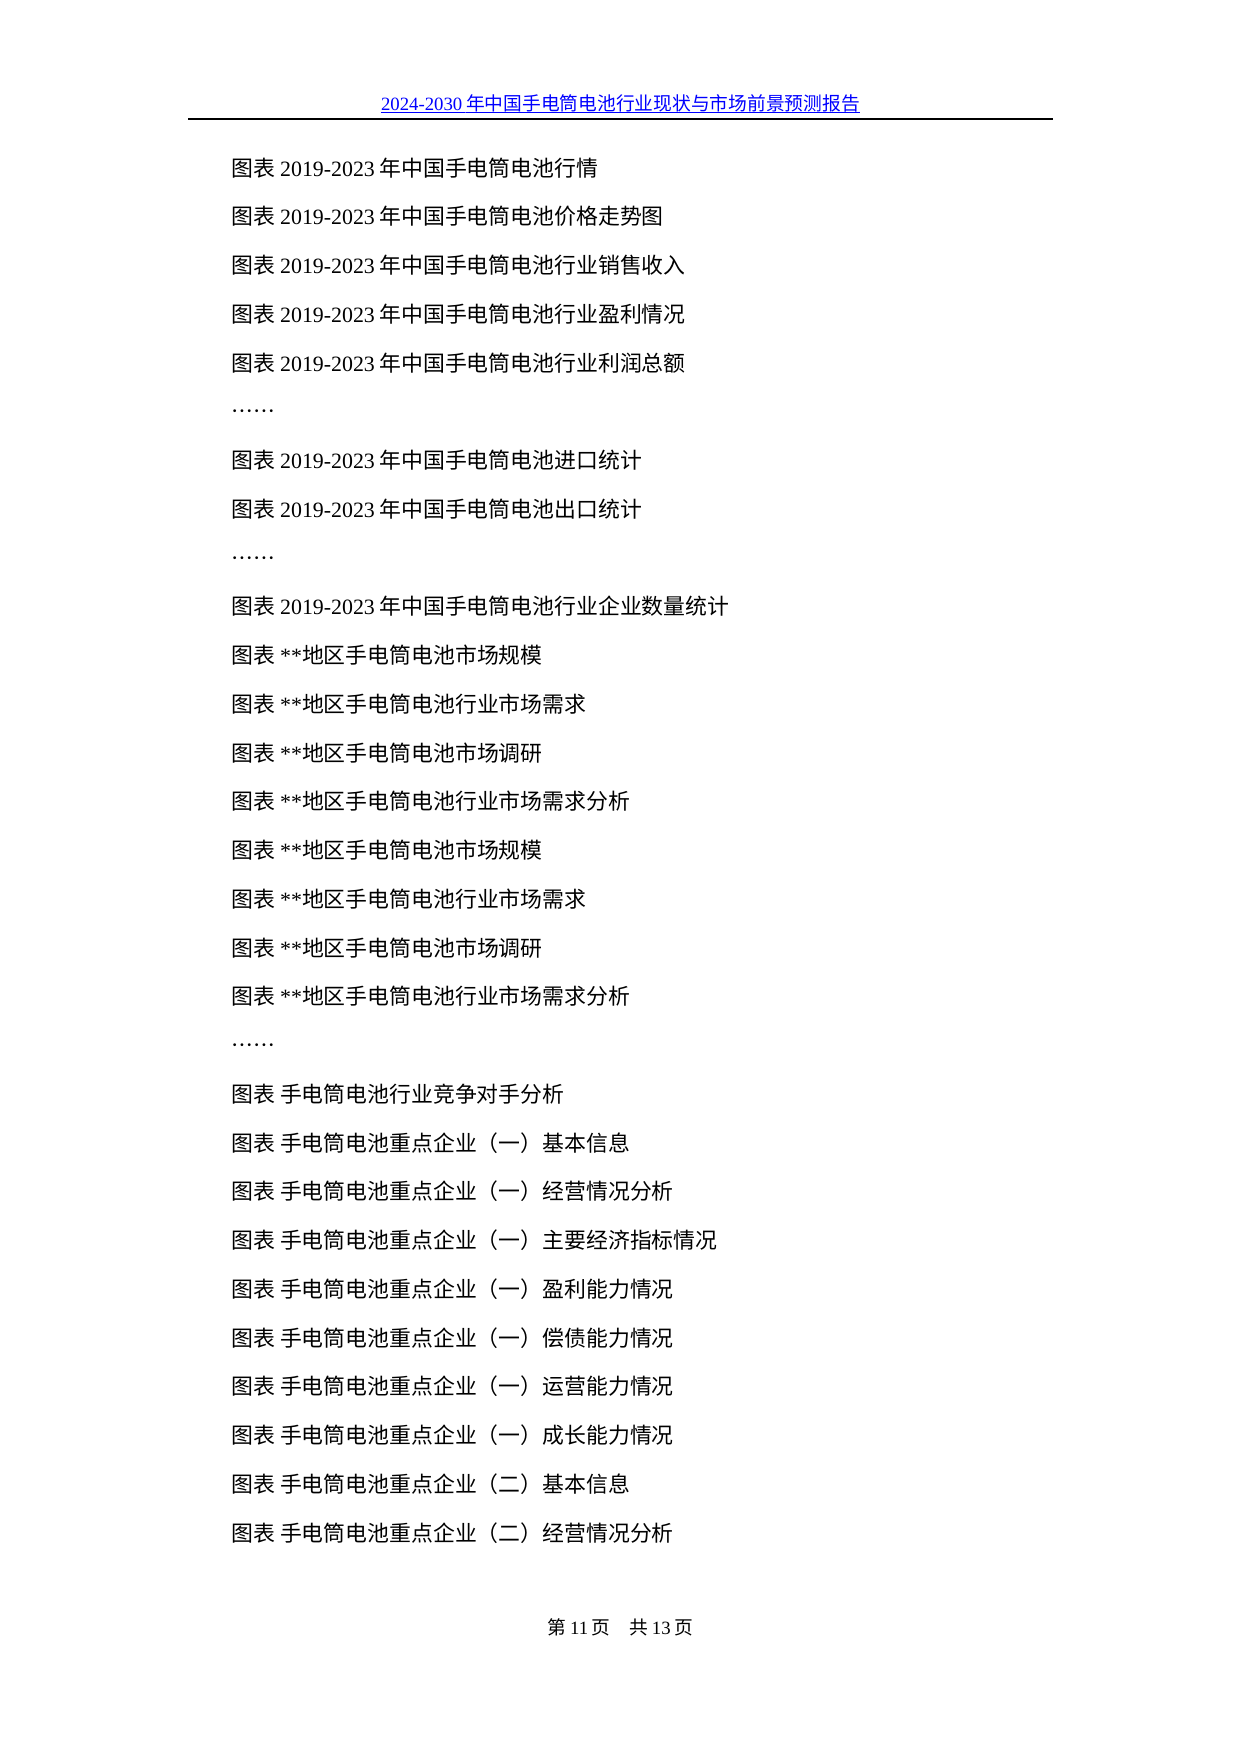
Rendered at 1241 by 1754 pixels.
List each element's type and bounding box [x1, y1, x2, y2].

text [187, 150, 1053, 1548]
